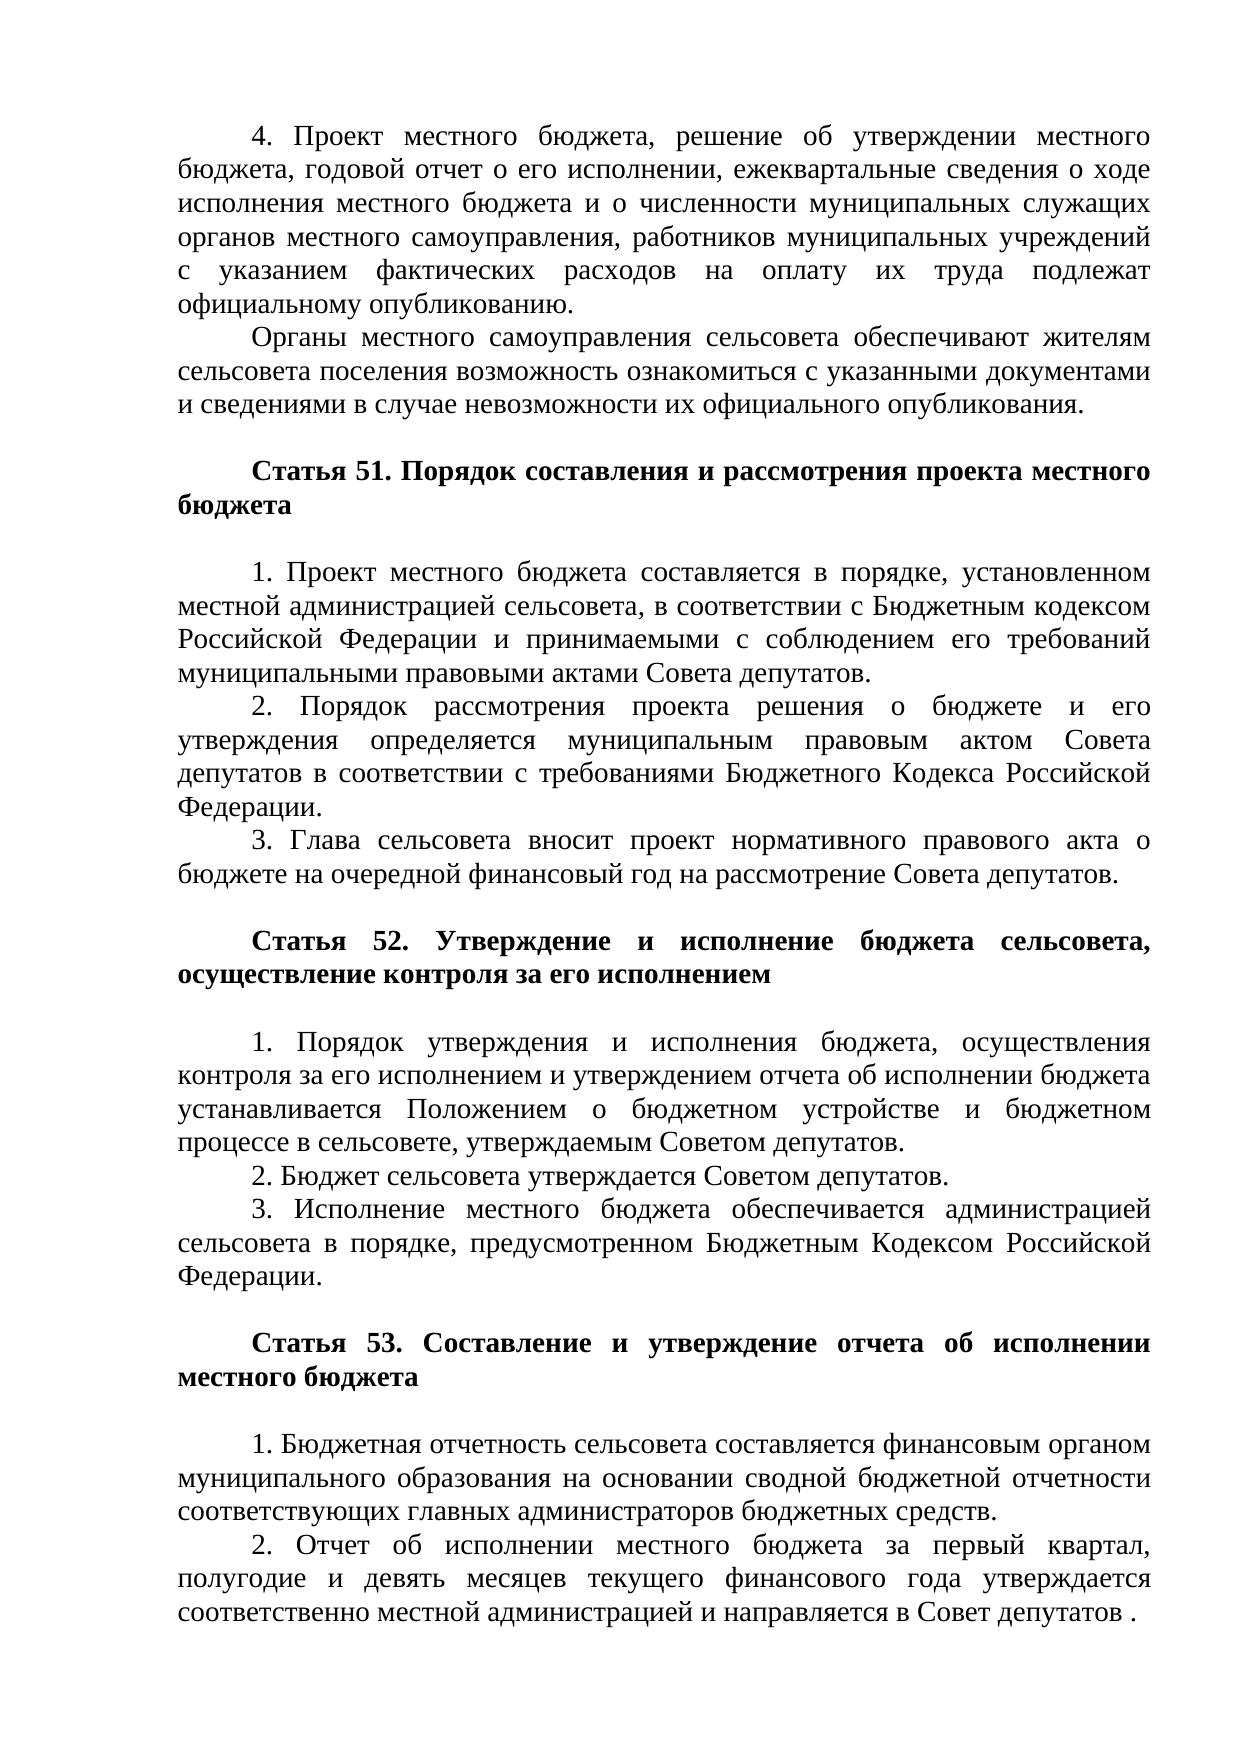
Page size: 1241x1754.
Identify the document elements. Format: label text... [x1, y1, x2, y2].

text 1. Порядок утверждения и исполнения бюджета, осуществления контроля за его исполнением и утверждением отчета об исполнении бюджета устанавливается Положением о бюджетном устройстве и бюджетном процессе в сельсовете, утверждаемым Советом депутатов. [177, 1024, 1152, 1158]
text 2. Порядок рассмотрения проекта решения о бюджете и его утверждения определяется муниципальным правовым актом Совета депутатов в соответствии с требованиями Бюджетного Кодекса Российской Федерации. [177, 688, 1152, 822]
text 2. Отчет об исполнении местного бюджета за первый квартал, полугодие и девять месяцев текущего финансового года утверждается соответственно местной администрацией и направляется в Совет депутатов . [177, 1527, 1152, 1627]
text 1. Бюджетная отчетность сельсовета составляется финансовым органом муниципального образования на основании сводной бюджетной отчетности соответствующих главных администраторов бюджетных средств. [177, 1426, 1152, 1527]
text 3. Исполнение местного бюджета обеспечивается администрацией сельсовета в порядке, предусмотренном Бюджетным Кодексом Российской Федерации. [177, 1191, 1152, 1292]
text 2. Бюджет сельсовета утверждается Советом депутатов. [177, 1158, 1152, 1191]
text Статья 51. Порядок составления и рассмотрения проекта местного бюджета [177, 453, 1152, 521]
text Статья 53. Составление и утверждение отчета об исполнении местного бюджета [177, 1326, 1152, 1393]
text 1. Проект местного бюджета составляется в порядке, установленном местной администрацией сельсовета, в соответствии с Бюджетным кодексом Российской Федерации и принимаемыми с соблюдением его требований муниципальными правовыми актами Совета депутатов. [177, 554, 1152, 688]
text Органы местного самоуправления сельсовета обеспечивают жителям сельсовета поселения возможность ознакомиться с указанными документами и сведениями в случае невозможности их официального опубликования. [177, 319, 1152, 420]
text 4. Проект местного бюджета, решение об утверждении местного бюджета, годовой отчет о его исполнении, ежеквартальные сведения о ходе исполнения местного бюджета и о численности муниципальных служащих органов местного самоуправления, работников муниципальных учреждений с указанием фактических расходов на оплату их труда подлежат официальному опубликованию. [177, 118, 1152, 319]
text 3. Глава сельсовета вносит проект нормативного правового акта о бюджете на очередной финансовый год на рассмотрение Совета депутатов. [177, 822, 1152, 889]
text Статья 52. Утверждение и исполнение бюджета сельсовета, осуществление контроля за его исполнением [177, 923, 1152, 990]
